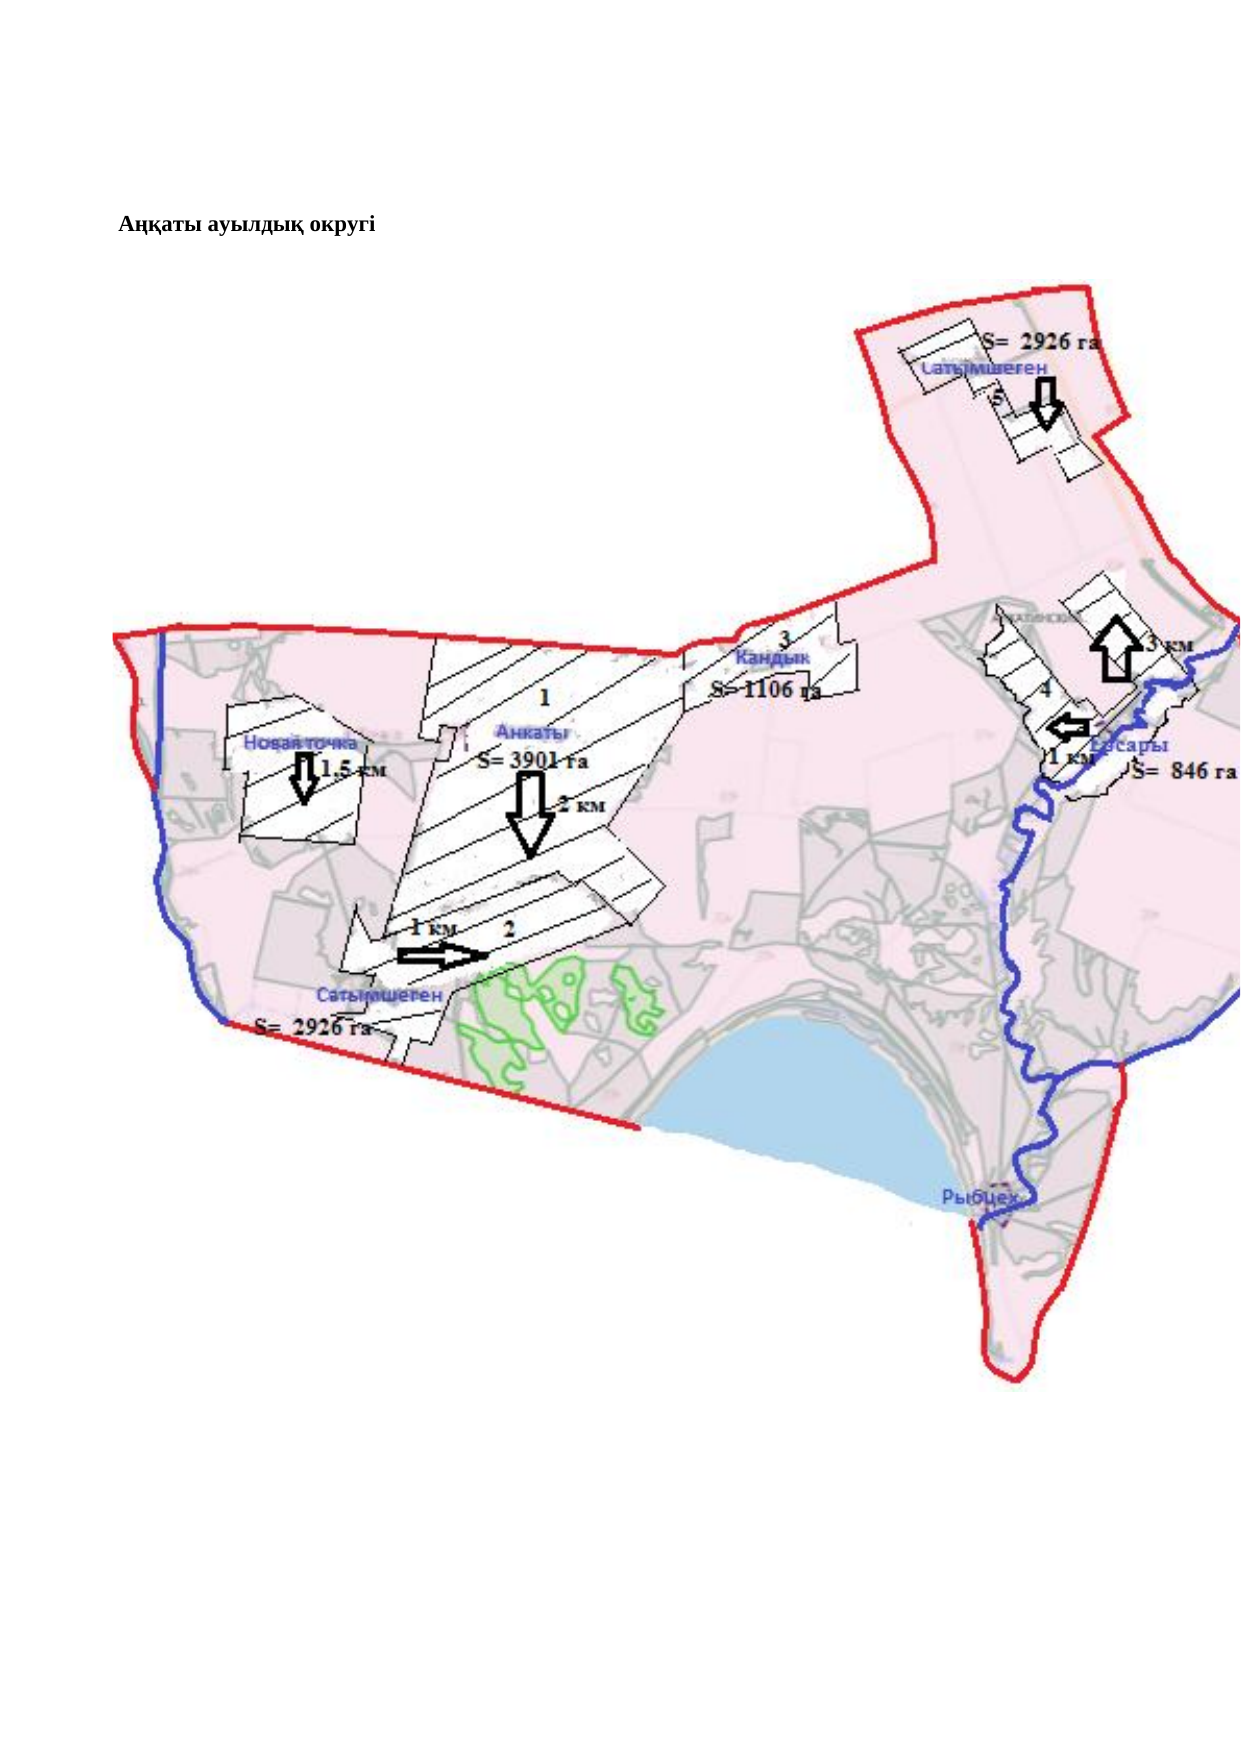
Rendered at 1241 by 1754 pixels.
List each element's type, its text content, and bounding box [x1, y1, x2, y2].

picture [112, 279, 1241, 1392]
text Аңқаты ауылдық округі [112, 210, 1128, 237]
